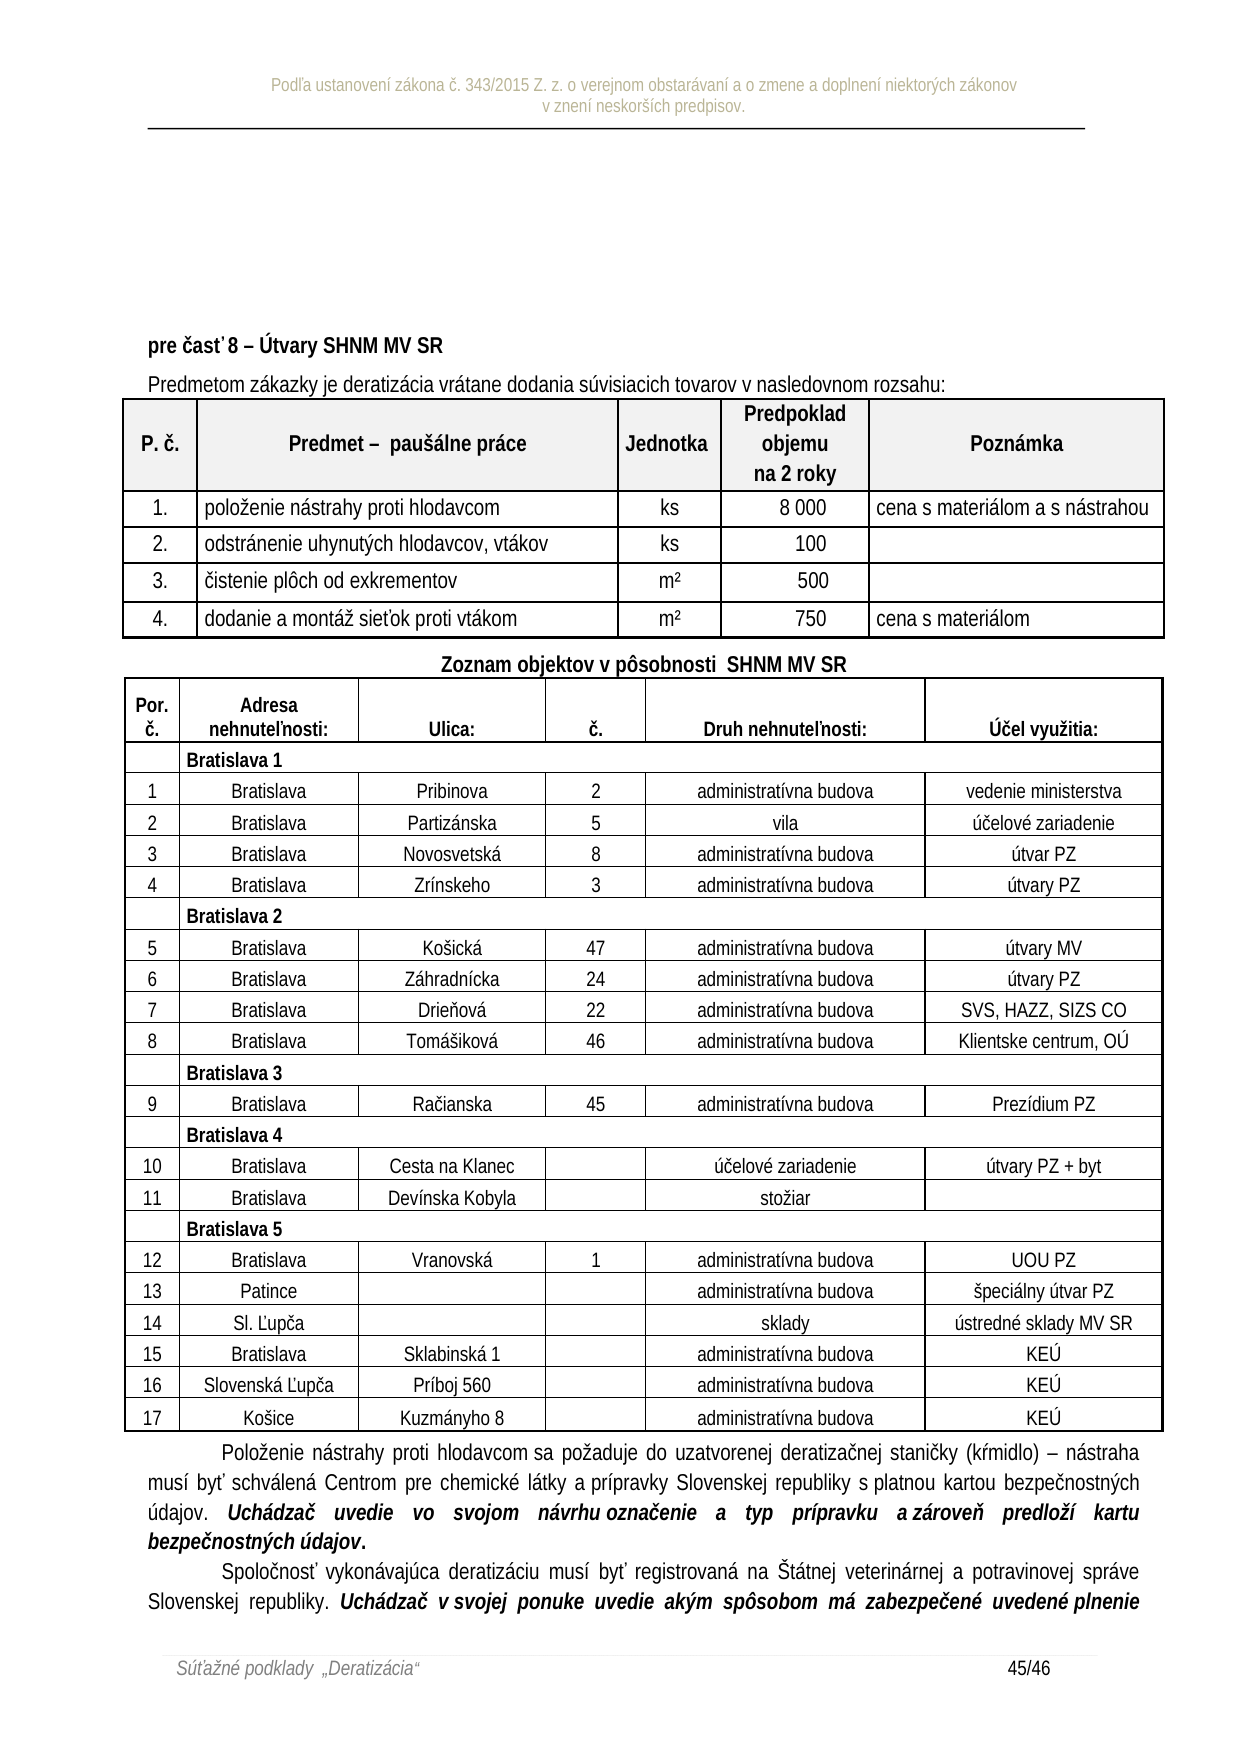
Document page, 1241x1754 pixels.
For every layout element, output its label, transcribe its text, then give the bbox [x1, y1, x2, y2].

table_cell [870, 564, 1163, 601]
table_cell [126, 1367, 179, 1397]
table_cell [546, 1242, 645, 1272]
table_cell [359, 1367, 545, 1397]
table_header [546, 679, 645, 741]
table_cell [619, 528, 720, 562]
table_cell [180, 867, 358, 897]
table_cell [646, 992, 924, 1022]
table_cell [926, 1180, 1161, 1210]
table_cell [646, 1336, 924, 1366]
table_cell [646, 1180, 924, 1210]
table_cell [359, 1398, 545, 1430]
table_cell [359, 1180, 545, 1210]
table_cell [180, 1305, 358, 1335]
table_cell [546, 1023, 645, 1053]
text pre časť 8 – Útvary SHNM MV SR [148, 332, 1140, 359]
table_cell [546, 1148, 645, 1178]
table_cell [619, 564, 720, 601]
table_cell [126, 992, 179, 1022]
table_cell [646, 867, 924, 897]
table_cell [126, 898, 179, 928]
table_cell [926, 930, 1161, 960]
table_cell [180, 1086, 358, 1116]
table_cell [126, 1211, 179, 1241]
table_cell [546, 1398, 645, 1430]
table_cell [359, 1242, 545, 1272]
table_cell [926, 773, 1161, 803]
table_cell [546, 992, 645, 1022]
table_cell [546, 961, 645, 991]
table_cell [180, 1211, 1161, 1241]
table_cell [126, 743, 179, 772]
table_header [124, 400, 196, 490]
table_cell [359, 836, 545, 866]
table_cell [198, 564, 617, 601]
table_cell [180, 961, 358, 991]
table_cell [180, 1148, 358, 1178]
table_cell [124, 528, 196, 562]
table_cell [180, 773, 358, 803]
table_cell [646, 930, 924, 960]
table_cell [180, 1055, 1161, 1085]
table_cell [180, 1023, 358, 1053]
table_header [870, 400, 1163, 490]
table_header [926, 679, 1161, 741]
text Predmetom zákazky je deratizácia vrátane dodania súvisiacich tovarov v nasledovnom rozsahu: [148, 371, 1140, 398]
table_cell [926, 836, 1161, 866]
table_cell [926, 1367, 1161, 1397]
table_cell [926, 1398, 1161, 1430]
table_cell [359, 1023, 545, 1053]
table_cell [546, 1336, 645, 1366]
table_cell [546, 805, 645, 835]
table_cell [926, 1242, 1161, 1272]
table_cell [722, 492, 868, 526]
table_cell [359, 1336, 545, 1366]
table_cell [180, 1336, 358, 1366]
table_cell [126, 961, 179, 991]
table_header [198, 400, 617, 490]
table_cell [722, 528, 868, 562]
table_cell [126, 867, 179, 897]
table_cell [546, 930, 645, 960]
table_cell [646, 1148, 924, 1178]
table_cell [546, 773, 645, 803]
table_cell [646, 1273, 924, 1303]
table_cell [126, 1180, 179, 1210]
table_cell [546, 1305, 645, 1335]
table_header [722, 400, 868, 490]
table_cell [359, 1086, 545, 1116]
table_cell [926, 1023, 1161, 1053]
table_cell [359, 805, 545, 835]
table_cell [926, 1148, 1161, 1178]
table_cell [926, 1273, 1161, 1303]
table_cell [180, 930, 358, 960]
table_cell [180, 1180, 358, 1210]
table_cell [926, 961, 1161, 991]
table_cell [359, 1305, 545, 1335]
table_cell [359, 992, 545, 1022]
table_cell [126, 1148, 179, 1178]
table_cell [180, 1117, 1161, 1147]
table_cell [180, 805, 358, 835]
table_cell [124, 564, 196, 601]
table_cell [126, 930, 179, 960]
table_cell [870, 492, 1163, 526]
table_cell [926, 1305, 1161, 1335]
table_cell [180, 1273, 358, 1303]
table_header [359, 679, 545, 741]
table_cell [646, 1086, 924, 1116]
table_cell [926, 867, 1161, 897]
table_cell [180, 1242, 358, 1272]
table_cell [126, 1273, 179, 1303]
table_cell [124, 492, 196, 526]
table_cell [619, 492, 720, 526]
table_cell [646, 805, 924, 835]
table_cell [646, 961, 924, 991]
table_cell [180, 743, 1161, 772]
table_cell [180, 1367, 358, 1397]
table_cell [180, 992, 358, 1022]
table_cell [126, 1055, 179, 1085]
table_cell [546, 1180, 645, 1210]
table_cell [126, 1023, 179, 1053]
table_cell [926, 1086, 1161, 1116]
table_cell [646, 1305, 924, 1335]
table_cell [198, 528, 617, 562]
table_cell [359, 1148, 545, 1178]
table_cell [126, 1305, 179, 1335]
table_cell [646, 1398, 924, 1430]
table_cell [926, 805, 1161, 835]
text Zoznam objektov v pôsobnosti SHNM MV SR [148, 651, 1140, 677]
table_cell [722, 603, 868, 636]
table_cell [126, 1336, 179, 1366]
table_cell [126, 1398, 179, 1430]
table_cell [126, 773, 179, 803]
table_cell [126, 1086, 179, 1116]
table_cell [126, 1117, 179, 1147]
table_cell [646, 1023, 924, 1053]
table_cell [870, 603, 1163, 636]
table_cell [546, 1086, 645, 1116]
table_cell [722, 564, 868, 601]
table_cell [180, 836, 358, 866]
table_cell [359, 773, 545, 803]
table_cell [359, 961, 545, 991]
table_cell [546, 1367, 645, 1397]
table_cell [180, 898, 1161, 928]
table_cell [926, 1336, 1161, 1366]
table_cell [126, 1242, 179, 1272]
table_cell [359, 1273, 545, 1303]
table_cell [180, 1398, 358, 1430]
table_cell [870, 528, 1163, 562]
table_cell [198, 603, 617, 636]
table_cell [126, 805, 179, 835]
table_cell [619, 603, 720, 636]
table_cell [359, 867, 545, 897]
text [148, 1558, 1140, 1614]
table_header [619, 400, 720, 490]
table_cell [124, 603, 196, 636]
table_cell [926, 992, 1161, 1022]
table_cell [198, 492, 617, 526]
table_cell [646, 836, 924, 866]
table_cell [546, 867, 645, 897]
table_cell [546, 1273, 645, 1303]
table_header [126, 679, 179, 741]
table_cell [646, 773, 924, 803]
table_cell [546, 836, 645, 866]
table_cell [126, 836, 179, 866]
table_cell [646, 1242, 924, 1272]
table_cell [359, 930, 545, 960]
text Položenie nástrahy proti hlodavcom sa požaduje do uzatvorenej deratizačnej staničky (kŕmidlo) – nástraha musí byť schválená Centrom pre chemické látky a prípravky Slovenskej republiky s platnou kartou bezpečnostných údajov. Uchádzač uvedie vo svojom návrhu označenie a typ prípravku a zároveň predloží kartu bezpečnostných údajov. [148, 1439, 1140, 1555]
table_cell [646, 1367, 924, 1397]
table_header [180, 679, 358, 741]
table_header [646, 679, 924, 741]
